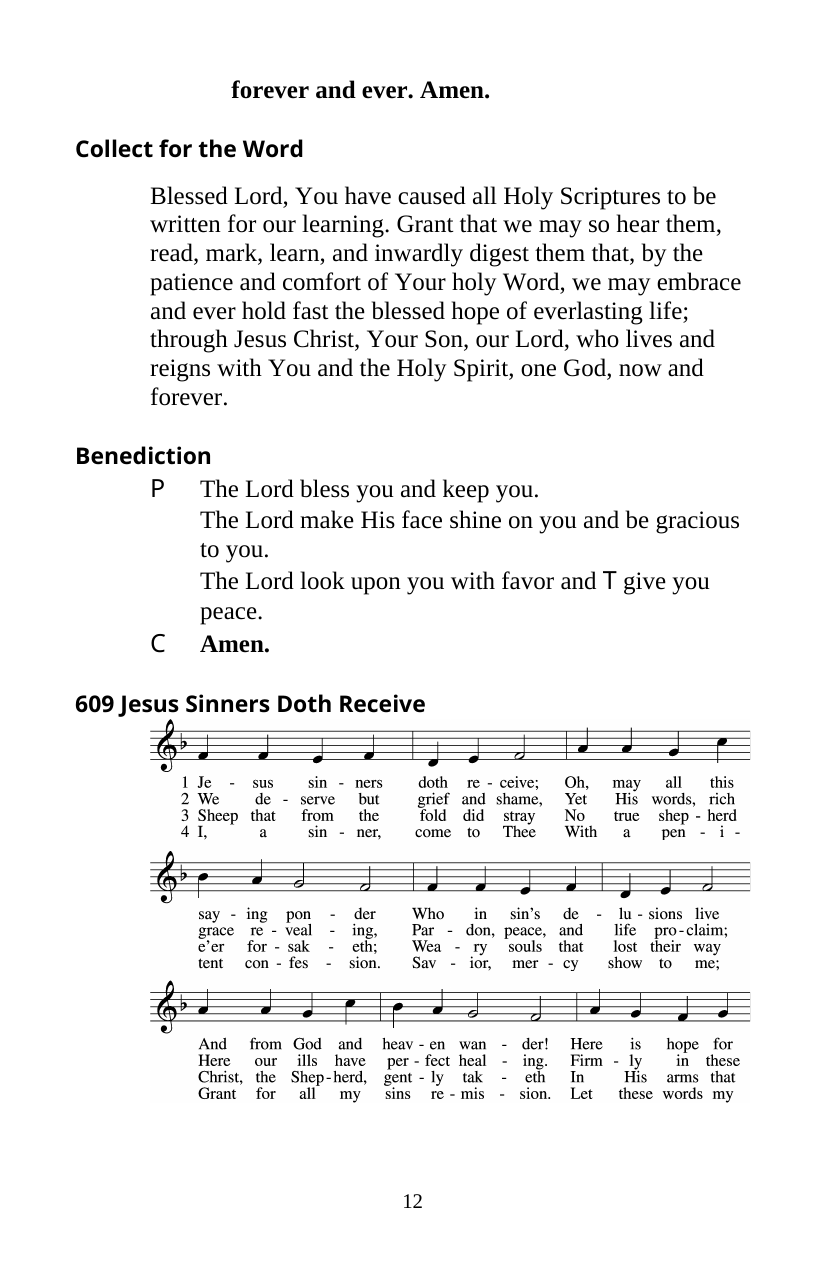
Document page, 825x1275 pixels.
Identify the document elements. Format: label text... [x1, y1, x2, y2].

picture [150, 719, 750, 1103]
text Benediction [75, 439, 750, 471]
text The Lord make His face shine on you and be gracious to you. [200, 505, 750, 562]
text P The Lord bless you and keep you. [150, 471, 750, 505]
text 609 Jesus Sinners Doth Receive [75, 688, 750, 719]
text C Amen. [150, 625, 750, 659]
text The Lord look upon you with favor and T give you peace. [200, 562, 750, 625]
text forever and ever. Amen. [200, 75, 750, 104]
text Blessed Lord, You have caused all Holy Scriptures to be written for our learning. Grant that we may so hear them, read, mark, learn, and inwardly digest them that, by the patience and comfort of Your holy Word, we may embrace and ever hold fast the blessed hope of everlasting life; through Jesus Christ, Your Son, our Lord, who lives and reigns with You and the Holy Spirit, one God, now and forever. [150, 181, 750, 411]
text Collect for the Word [75, 132, 750, 164]
